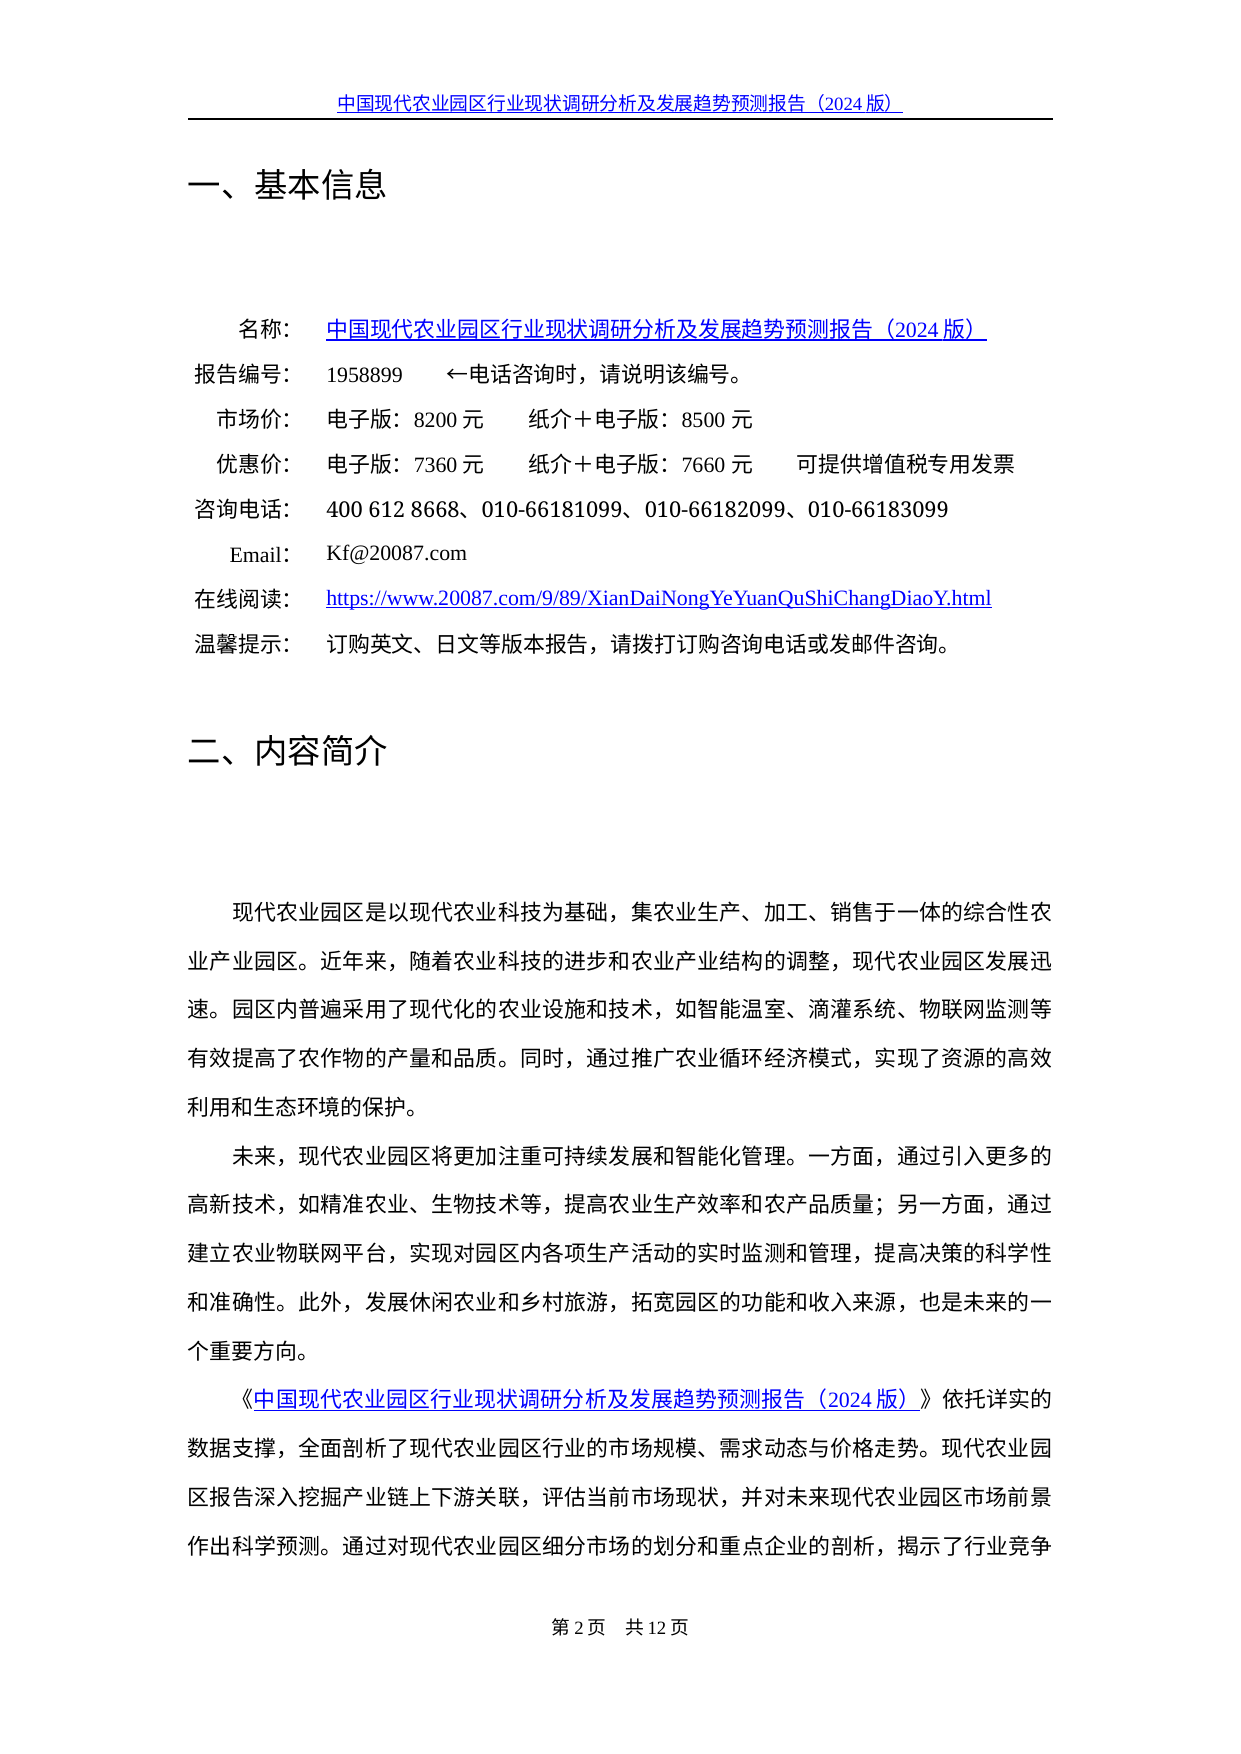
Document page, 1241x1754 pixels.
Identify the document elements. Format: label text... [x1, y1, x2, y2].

table_cell 在线阅读： [167, 582, 315, 627]
table_header 中国现代农业园区行业现状调研分析及发展趋势预测报告（2024版） [315, 312, 1073, 357]
table_cell Email： [167, 537, 315, 582]
table_cell [315, 582, 1073, 627]
table_cell 电子版：7360 元 纸介＋电子版：7660 元 可提供增值税专用发票 [315, 447, 1073, 492]
table_cell 优惠价： [167, 447, 315, 492]
table_cell Kf@20087.com [315, 537, 1073, 582]
table_cell 订购英文、日文等版本报告，请拨打订购咨询电话或发邮件咨询。 [315, 627, 1073, 672]
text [187, 894, 1053, 1561]
table_cell 1958899 ←电话咨询时，请说明该编号。 [315, 357, 1073, 402]
table_cell 咨询电话： [167, 492, 315, 537]
table_cell 电子版：8200 元 纸介＋电子版：8500 元 [315, 402, 1073, 447]
title 一、基本信息 [187, 150, 1053, 215]
table_cell 温馨提示： [167, 627, 315, 672]
table_cell 市场价： [167, 402, 315, 447]
table_header 名称： [167, 312, 315, 357]
table_cell 报告编号： [167, 357, 315, 402]
title 二、内容简介 [187, 717, 1053, 782]
table_cell 400 612 8668、010-66181099、010-66182099、010-66183099 [315, 492, 1073, 537]
